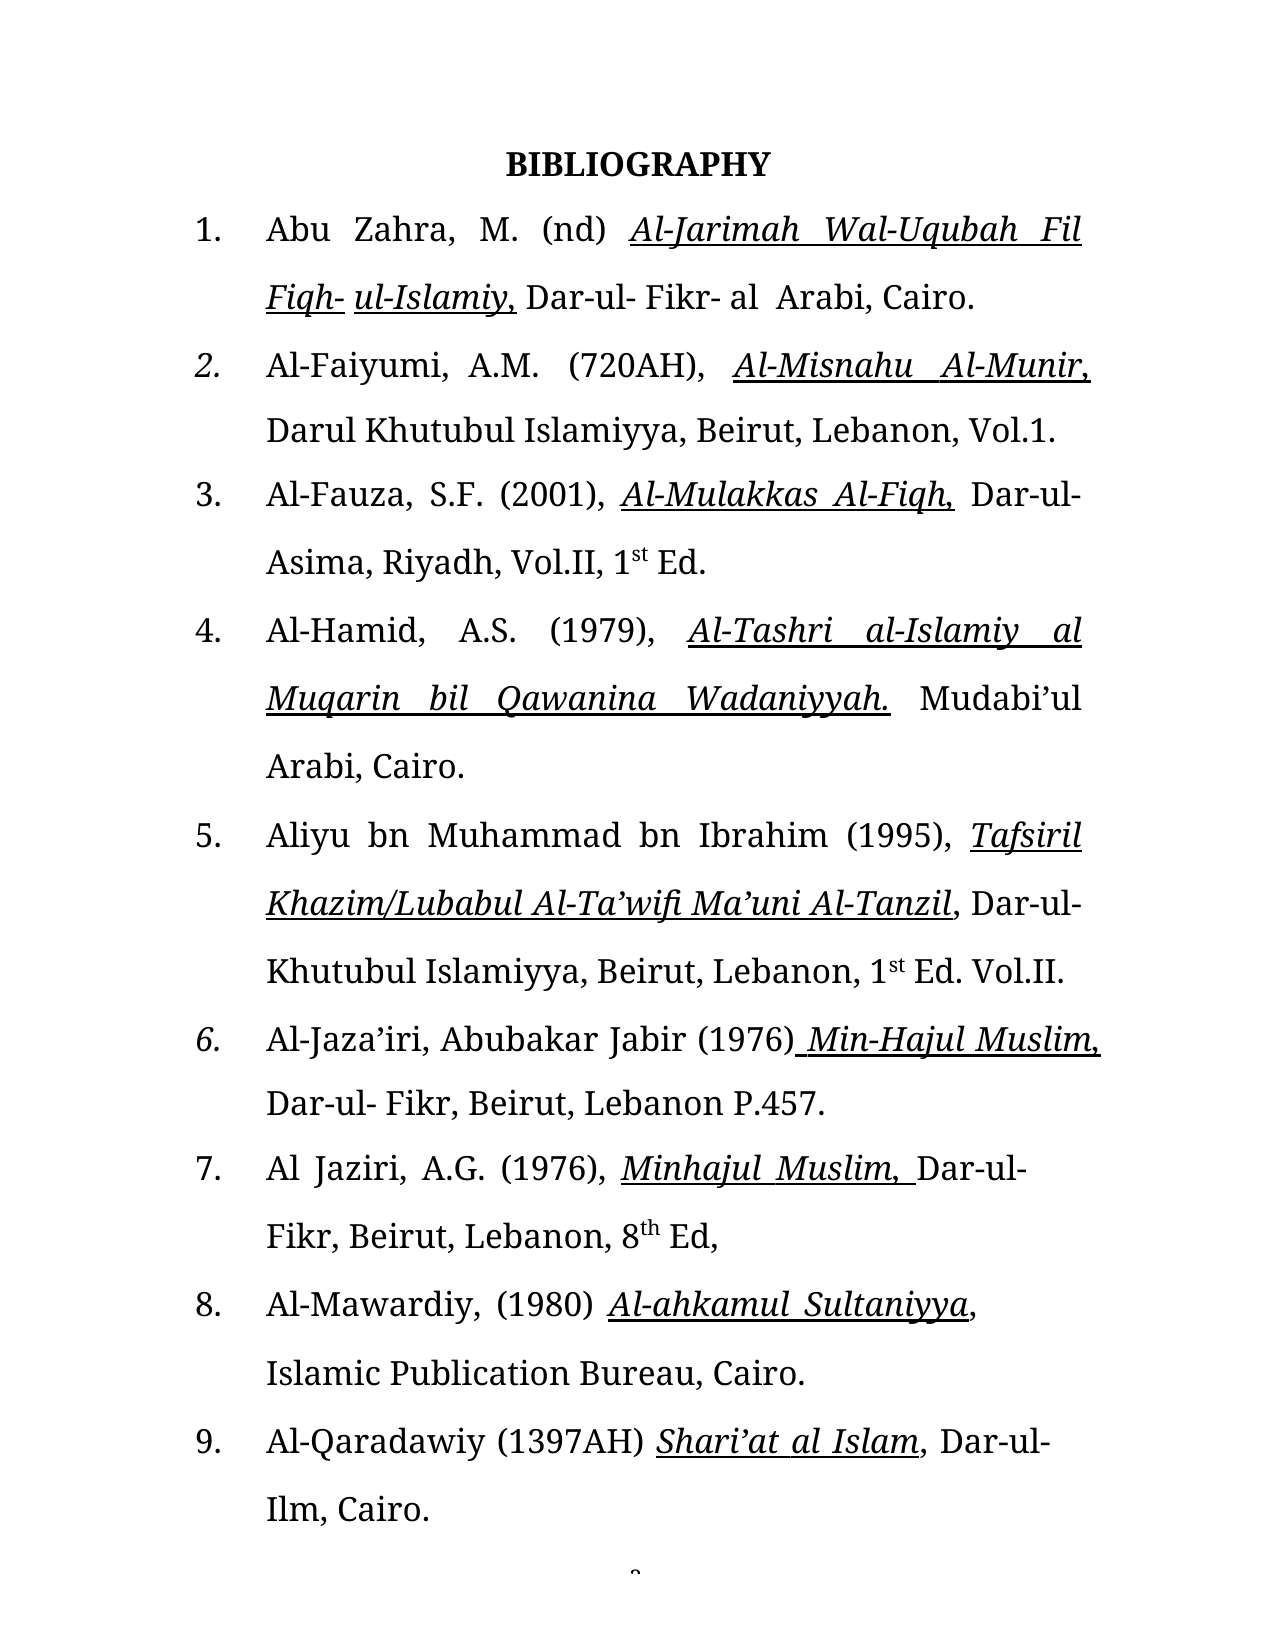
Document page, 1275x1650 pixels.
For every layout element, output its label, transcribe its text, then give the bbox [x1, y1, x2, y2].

list Aliyu bn Muhammad bn Ibrahim (1995), Tafsiril Khazim/Lubabul Al-Ta’wifi Ma’uni Al-Tanzil, Dar-ul- Khutubul Islamiyya, Beirut, Lebanon, 1st Ed. Vol.II. [195, 811, 1081, 993]
list Al-Hamid, A.S. (1979), Al-Tashri al-Islamiy al Muqarin bil Qawanina Wadaniyyah. Mudabi’ul Arabi, Cairo. [195, 607, 1082, 789]
text Darul Khutubul Islamiyya, Beirut, Lebanon, Vol.1. [266, 406, 1135, 452]
list Al-Qaradawiy (1397AH) Shari’at al Islam, Dar-ul-Ilm, Cairo. [195, 1417, 1081, 1531]
subtitle BIBLIOGRAPHY [188, 141, 1088, 187]
list Al-Fauza, S.F. (2001), Al-Mulakkas Al-Fiqh, Dar-ul- Asima, Riyadh, Vol.II, 1st Ed. [195, 471, 1081, 584]
list Al-Jaza’iri, Abubakar Jabir (1976) Min-Hajul Muslim, [195, 1016, 1135, 1061]
list Al Jaziri, A.G. (1976), Minhajul Muslim, Dar-ul-Fikr, Beirut, Lebanon, 8th Ed, [195, 1145, 1082, 1258]
list Abu Zahra, M. (nd) Al-Jarimah Wal-Uqubah Fil Fiqh- ul-Islamiy, Dar-ul- Fikr- al Arabi, Cairo. [195, 205, 1081, 319]
text Dar-ul- Fikr, Beirut, Lebanon P.457. [266, 1080, 1135, 1126]
list Al-Mawardiy, (1980) Al-ahkamul Sultaniyya, Islamic Publication Bureau, Cairo. [195, 1281, 1081, 1395]
list Al-Faiyumi, A.M. (720AH), Al-Misnahu Al-Munir, [195, 342, 1135, 387]
